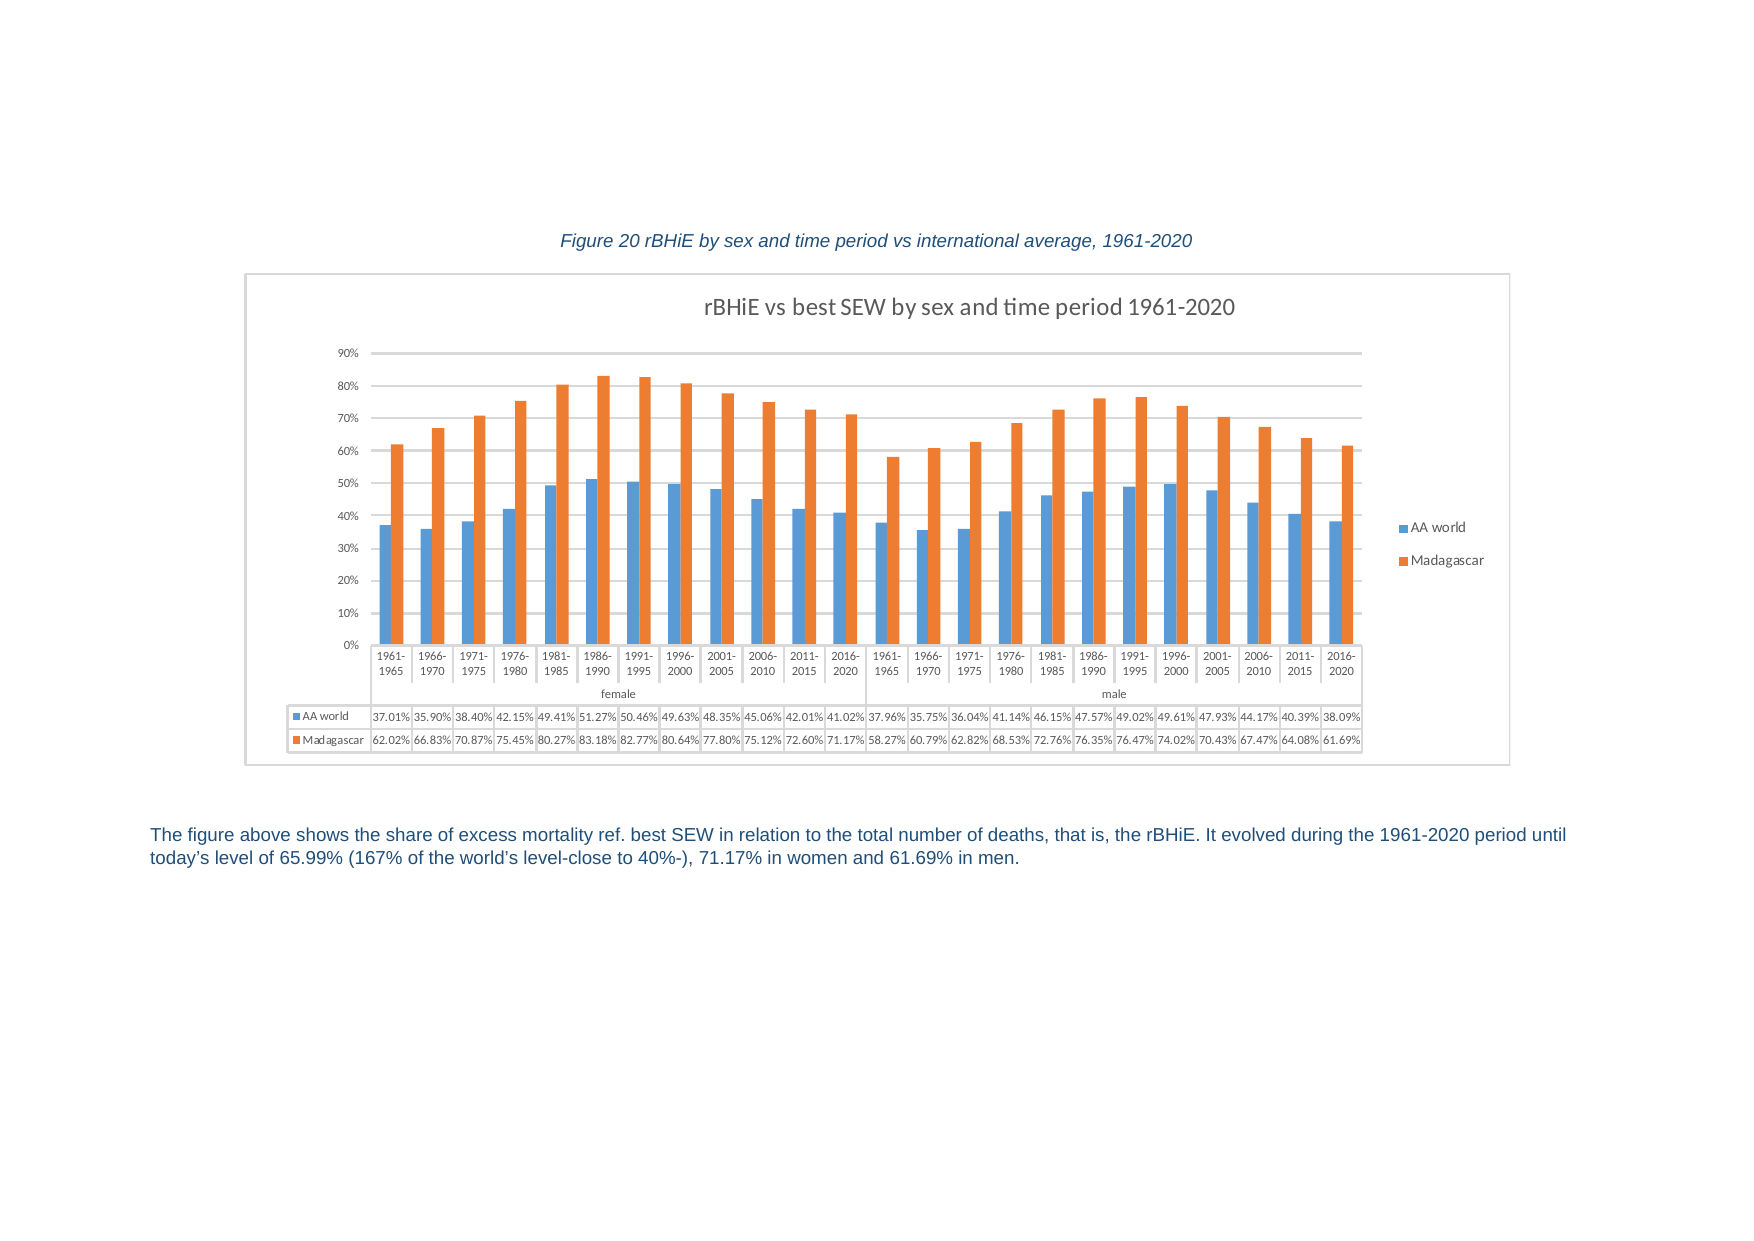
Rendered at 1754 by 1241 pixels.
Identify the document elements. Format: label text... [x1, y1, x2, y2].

text Figure 20 rBHiE by sex and time period vs international average, 1961-2020 [150, 230, 1604, 251]
text The figure above shows the share of excess mortality ref. best SEW in relation to the total number of deaths, that is, the rBHiE. It evolved during the 1961-2020 period until today’s level of 65.99% (167% of the world’s level-close to 40%-), 71.17% in women and 61.69% in men. [150, 824, 1604, 869]
